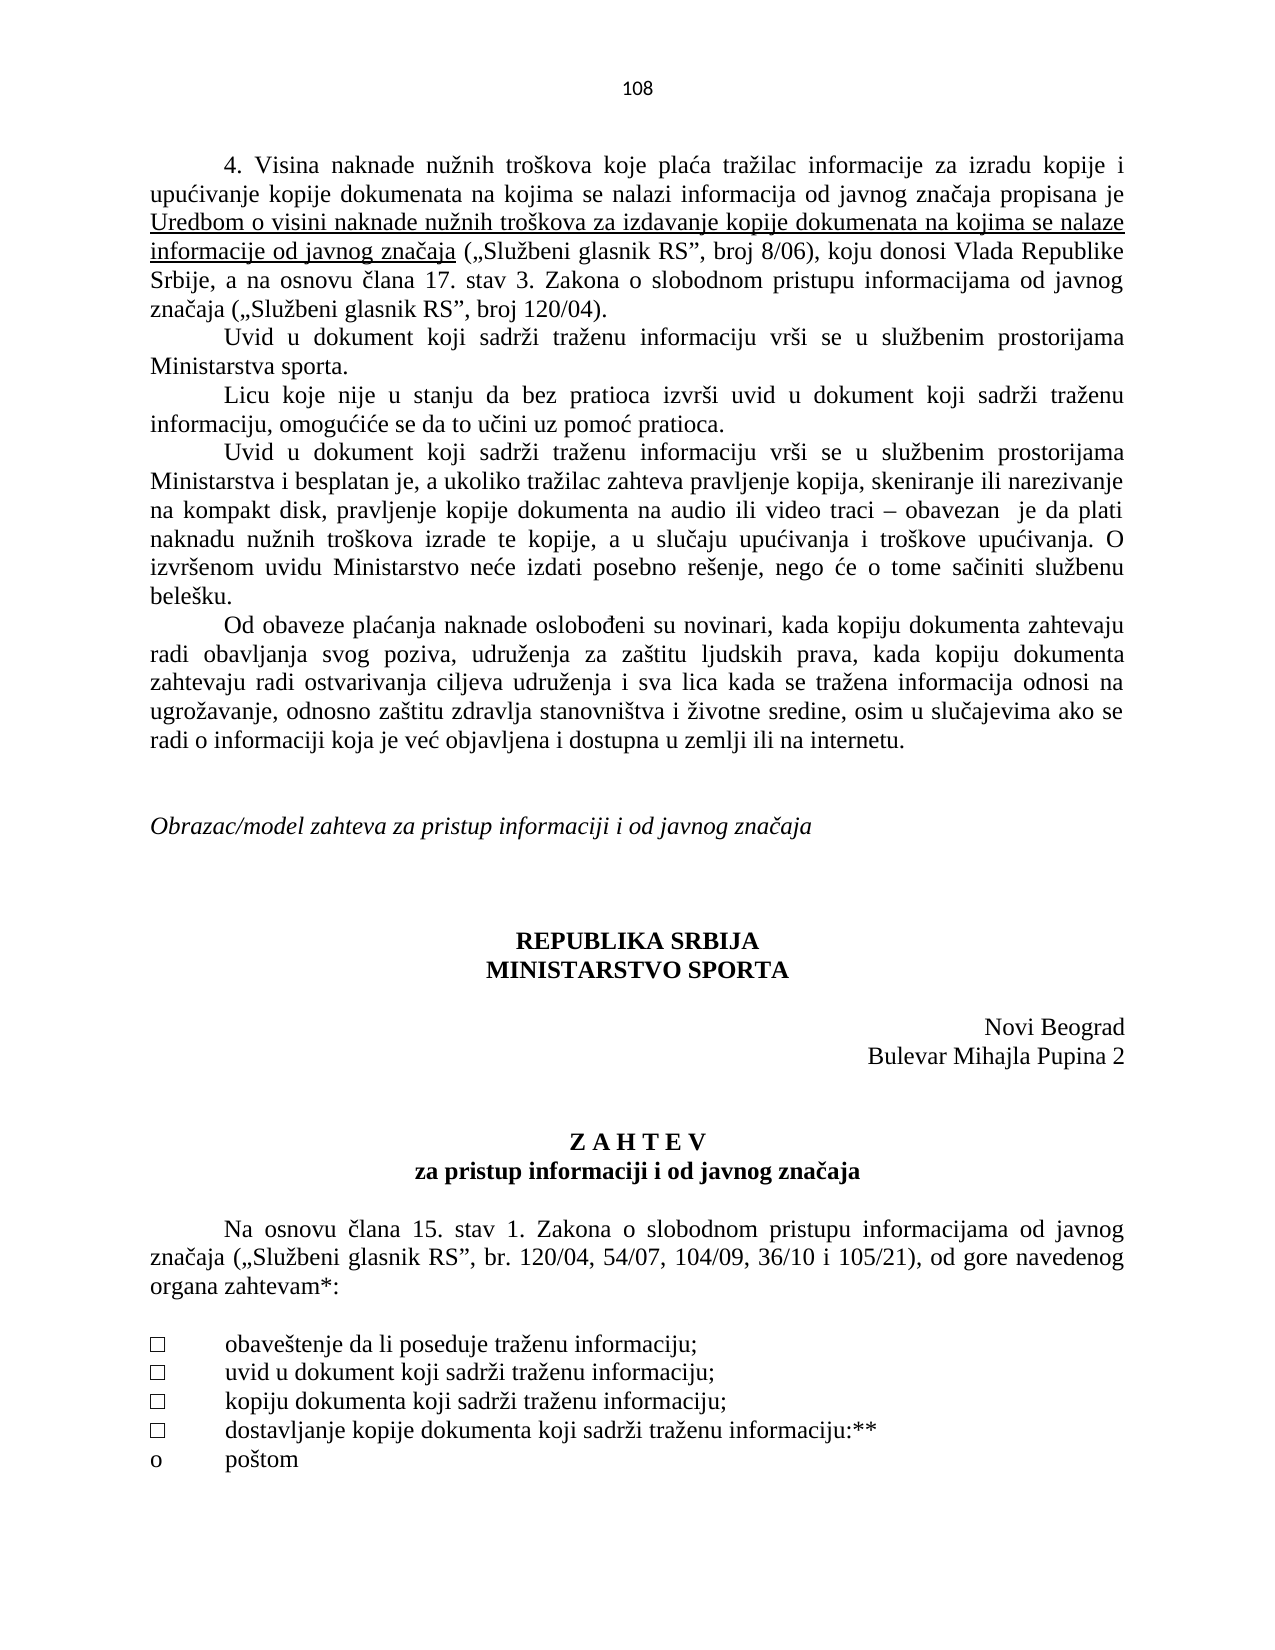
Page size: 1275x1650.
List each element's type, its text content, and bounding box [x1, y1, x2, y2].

text Uvid u dokument koji sadrži traženu informaciju vrši se u službenim prostorijama Ministarstva sporta. [150, 322, 1125, 380]
text za pristup informaciji i od javnog značaja [150, 1156, 1125, 1185]
text □ uvid u dokument koji sadrži traženu informaciju; [150, 1357, 1125, 1386]
text 4. Visina naknade nužnih troškova koje plaća tražilac informacije za izradu kopije i upućivanje kopije dokumenata na kojima se nalazi informacija od javnog značaja propisana je Uredbom o visini naknade nužnih troškova za izdavanje kopije dokumenata na kojima se nalaze informacije od javnog značaja („Službeni glasnik RSˮ, broj 8/06), koju donosi Vlada Republike Srbije, a na osnovu člana 17. stav 3. Zakona o slobodnom pristupu informacijama od javnog značaja („Službeni glasnik RSˮ, broj 120/04). [150, 150, 1125, 232]
text Uvid u dokument koji sadrži traženu informaciju vrši se u službenim prostorijama Ministarstva i besplatan je, a ukoliko tražilac zahteva pravljenje kopija, skeniranje ili narezivanje na kompakt disk, pravljenje kopije dokumenta na audio ili video traci – obavezan je da plati naknadu nužnih troškova izrade te kopije, a u slučaju upućivanja i troškove upućivanja. O izvršenom uvidu Ministarstvo neće izdati posebno rešenje, nego će o tome sačiniti službenu belešku. [150, 437, 1125, 610]
text Bulevar Mihajla Pupina 2 [150, 1041, 1125, 1070]
text MINISTARSTVO SPORTA [150, 955, 1125, 984]
text 4. Visina naknade nužnih troškova koje plaća tražilac informacije za izradu kopije i upućivanje kopije dokumenata na kojima se nalazi informacija od javnog značaja propisana je Uredbom o visini naknade nužnih troškova za izdavanje kopije dokumenata na kojima se nalaze informacije od javnog značaja („Službeni glasnik RSˮ, broj 8/06), koju donosi Vlada Republike Srbije, a na osnovu člana 17. stav 3. Zakona o slobodnom pristupu informacijama od javnog značaja („Službeni glasnik RSˮ, broj 120/04). [150, 234, 1125, 322]
text Na osnovu člana 15. stav 1. Zakona o slobodnom pristupu informacijama od javnog značaja („Službeni glasnik RS”, br. 120/04, 54/07, 104/09, 36/10 i 105/21), od gore navedenog organa zahtevam*: [150, 1214, 1125, 1300]
text o poštom [150, 1444, 1125, 1472]
text Obrazac/model zahteva za pristup informaciji i od javnog značaja [150, 811, 1125, 840]
text □ obaveštenje da li poseduje traženu informaciju; [150, 1329, 1125, 1357]
text Od obaveze plaćanja naknade oslobođeni su novinari, kada kopiju dokumenta zahtevaju radi obavljanja svog poziva, udruženja za zaštitu ljudskih prava, kada kopiju dokumenta zahtevaju radi ostvarivanja ciljeva udruženja i sva lica kada se tražena informacija odnosi na ugrožavanje, odnosno zaštitu zdravlja stanovništva i životne sredine, osim u slučajevima ako se radi o informaciji koja je već objavljena i dostupna u zemlji ili na internetu. [150, 610, 1125, 754]
text Licu koje nije u stanju da bez pratioca izvrši uvid u dokument koji sadrži traženu informaciju, omogućiće se da to učini uz pomoć pratioca. [150, 380, 1125, 437]
text □ dostavljanje kopije dokumenta koji sadrži traženu informaciju:** [150, 1415, 1125, 1444]
text REPUBLIKA SRBIJA [150, 926, 1125, 955]
text □ kopiju dokumenta koji sadrži traženu informaciju; [150, 1386, 1125, 1415]
text Z A H T E V [150, 1127, 1125, 1156]
text Novi Beograd [150, 1012, 1125, 1041]
